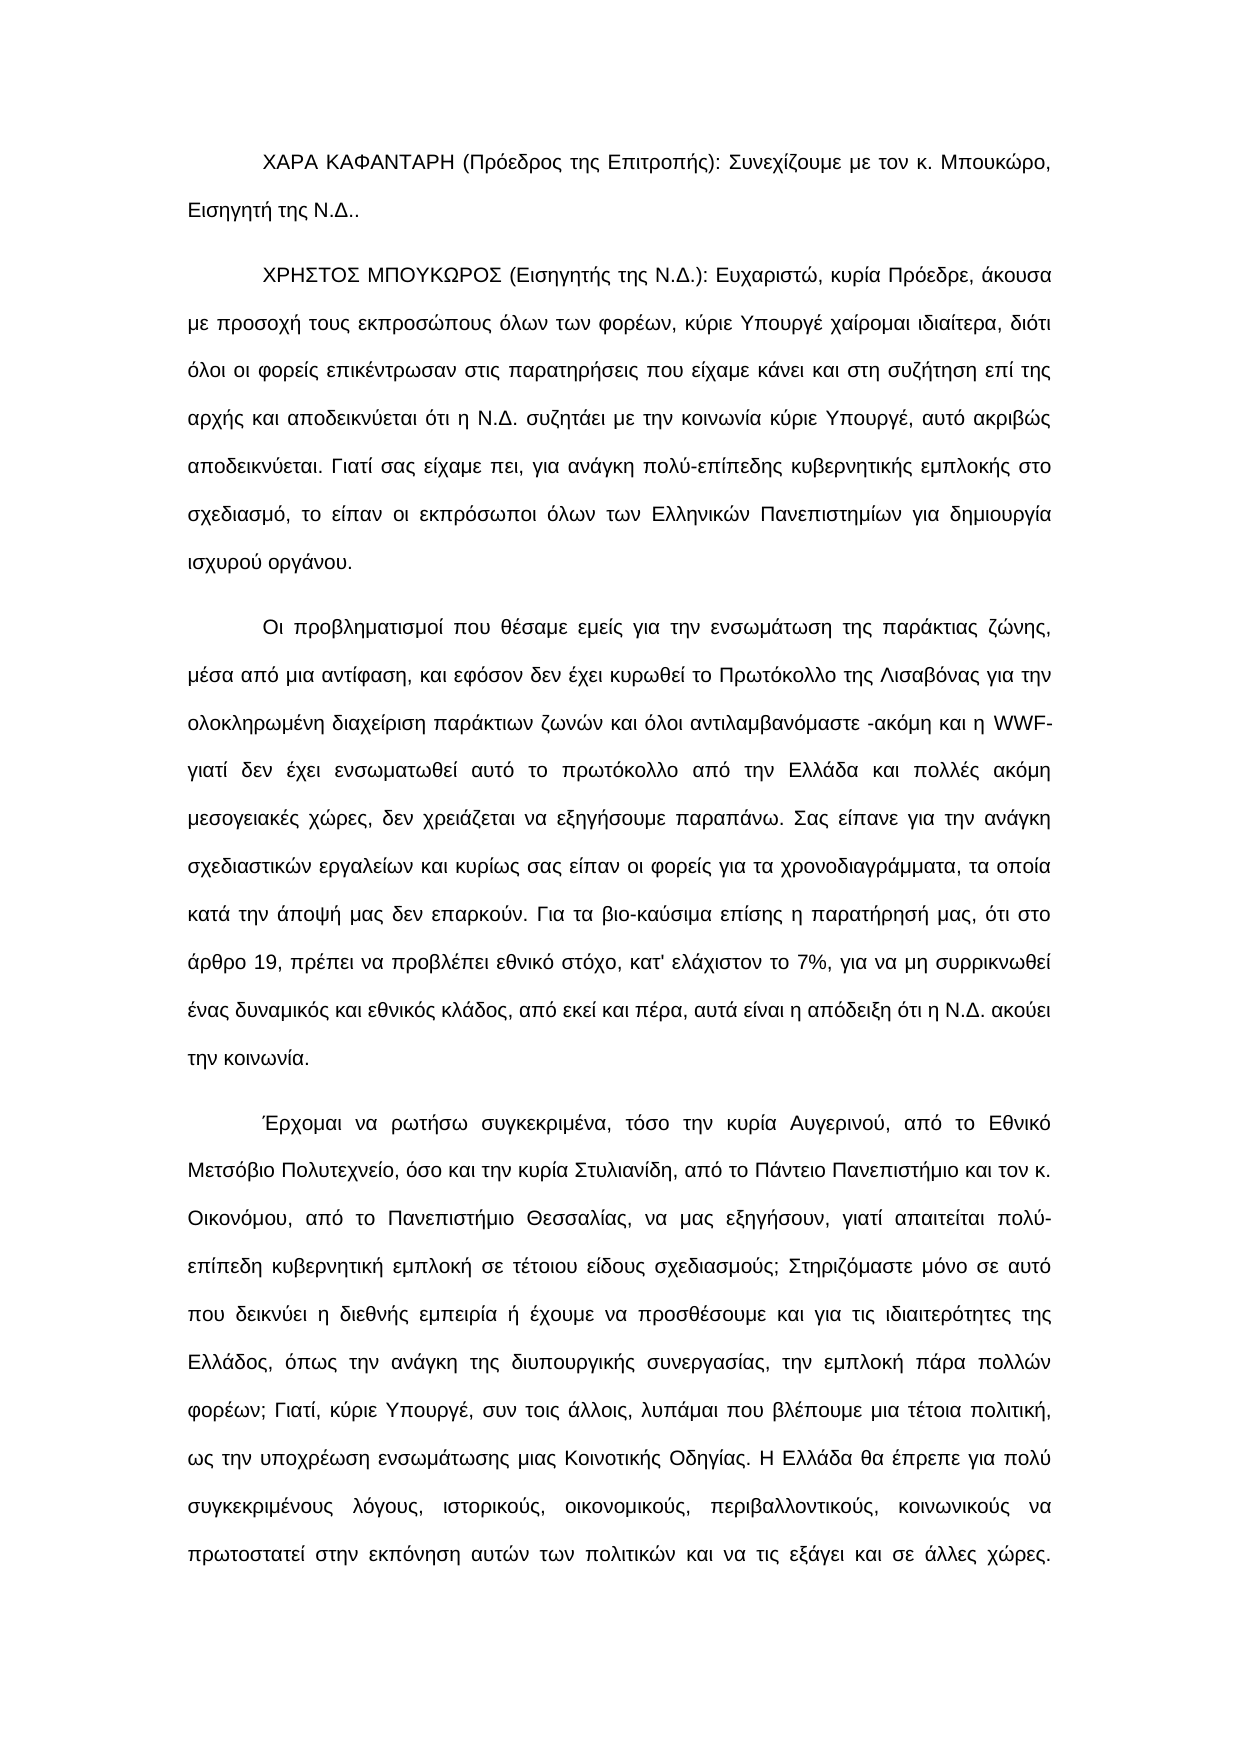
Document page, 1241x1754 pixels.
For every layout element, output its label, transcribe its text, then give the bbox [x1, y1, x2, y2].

text Οι προβληματισμοί που θέσαμε εμείς για την ενσωμάτωση της παράκτιας ζώνης, μέσα από μια αντίφαση, και εφόσον δεν έχει κυρωθεί το Πρωτόκολλο της Λισαβόνας για την ολοκληρωμένη διαχείριση παράκτιων ζωνών και όλοι αντιλαμβανόμαστε -ακόμη και η WWF- γιατί δεν έχει ενσωματωθεί αυτό το πρωτόκολλο από την Ελλάδα και πολλές ακόμη μεσογειακές χώρες, δεν χρειάζεται να εξηγήσουμε παραπάνω. Σας είπανε για την ανάγκη σχεδιαστικών εργαλείων και κυρίως σας είπαν οι φορείς για τα χρονοδιαγράμματα, τα οποία κατά την άποψή μας δεν επαρκούν. Για τα βιο-καύσιμα επίσης η παρατήρησή μας, ότι στο άρθρο 19, πρέπει να προβλέπει εθνικό στόχο, κατ' ελάχιστον το 7%, για να μη συρρικνωθεί ένας δυναμικός και εθνικός κλάδος, από εκεί και πέρα, αυτά είναι η απόδειξη ότι η Ν.Δ. ακούει την κοινωνία. [187, 614, 1053, 1070]
text ΧΑΡΑ ΚΑΦΑΝΤΑΡΗ (Πρόεδρος της Επιτροπής): Συνεχίζουμε με τον κ. Μπουκώρο, Εισηγητή της Ν.Δ.. [187, 150, 1053, 222]
text ΧΡΗΣΤΟΣ ΜΠΟΥΚΩΡΟΣ (Εισηγητής της Ν.Δ.): Ευχαριστώ, κυρία Πρόεδρε, άκουσα με προσοχή τους εκπροσώπους όλων των φορέων, κύριε Υπουργέ χαίρομαι ιδιαίτερα, διότι όλοι οι φορείς επικέντρωσαν στις παρατηρήσεις που είχαμε κάνει και στη συζήτηση επί της αρχής και αποδεικνύεται ότι η Ν.Δ. συζητάει με την κοινωνία κύριε Υπουργέ, αυτό ακριβώς αποδεικνύεται. Γιατί σας είχαμε πει, για ανάγκη πολύ-επίπεδης κυβερνητικής εμπλοκής στο σχεδιασμό, το είπαν οι εκπρόσωποι όλων των Ελληνικών Πανεπιστημίων για δημιουργία ισχυρού οργάνου. [187, 262, 1053, 574]
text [187, 1110, 1053, 1566]
